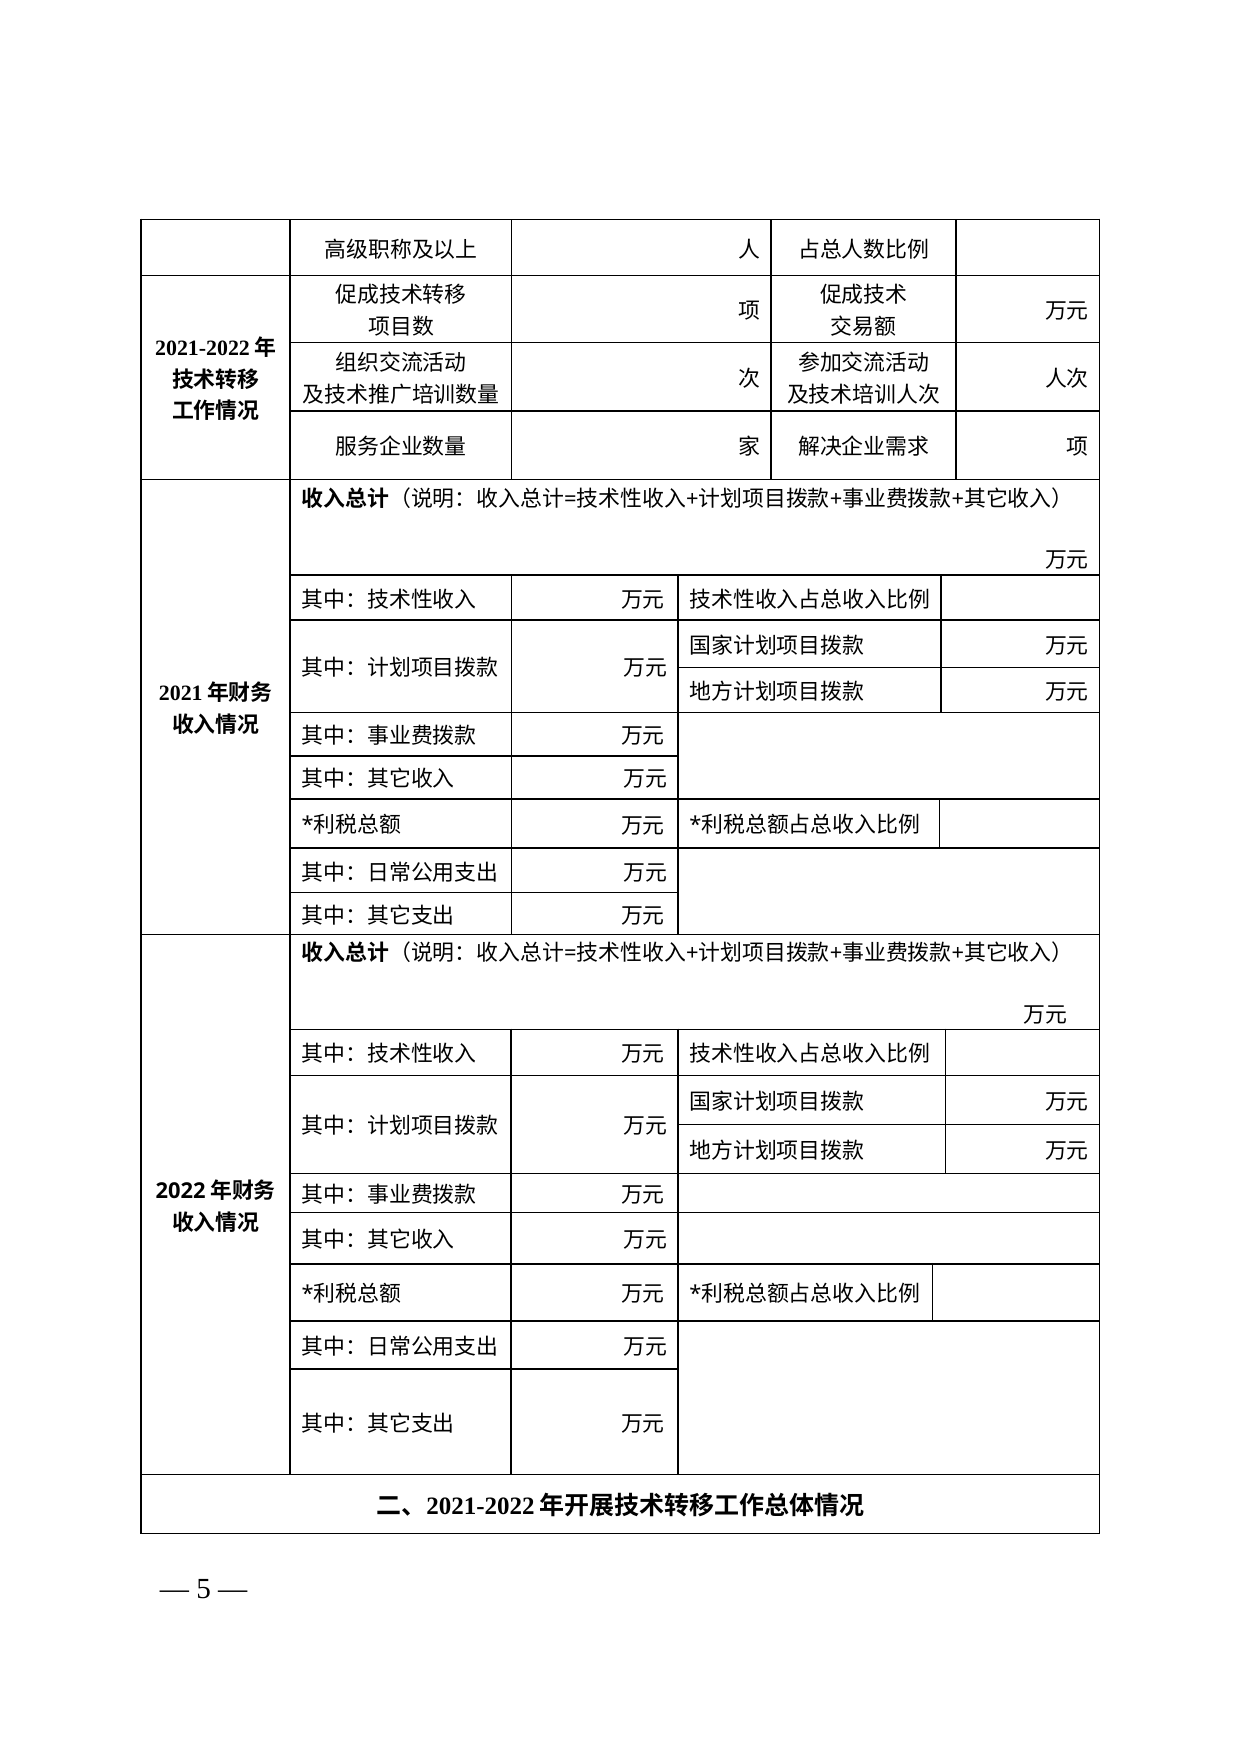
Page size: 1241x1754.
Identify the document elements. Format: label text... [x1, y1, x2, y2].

table_cell 地方计划项目拨款 [679, 1125, 945, 1173]
table_cell 2021-2022年 技术转移 工作情况 [142, 276, 289, 478]
table_cell 占总人数比例 [772, 220, 955, 275]
table_cell *利税总额占总收入比例 [679, 800, 939, 847]
table_cell 其中：日常公用支出 [291, 849, 511, 892]
table_cell 万元 [512, 800, 677, 847]
table_cell 万元 [512, 1030, 677, 1074]
table_cell [679, 849, 1099, 934]
table_cell 万元 [512, 1265, 677, 1320]
table_cell 2021年财务 收入情况 [142, 480, 289, 934]
table_cell 其中：计划项目拨款 [291, 1076, 510, 1173]
table_cell 其中：日常公用支出 [291, 1322, 510, 1368]
table_cell 其中：事业费拨款 [291, 713, 511, 755]
table_cell 万元 [946, 1076, 1099, 1124]
table_cell *利税总额 [291, 1265, 510, 1320]
table_cell 二、2021-2022年开展技术转移工作总体情况 [142, 1475, 1099, 1532]
table_cell 组织交流活动 及技术推广培训数量 [291, 343, 511, 410]
table_cell 其中：其它支出 [291, 893, 511, 934]
table_cell 促成技术转移 项目数 [291, 276, 511, 342]
table_cell 万元 [512, 849, 677, 892]
table_cell 万元 [512, 1213, 677, 1263]
table_cell *利税总额占总收入比例 [679, 1265, 932, 1320]
table_cell 促成技术 交易额 [772, 276, 955, 342]
table_cell 参加交流活动 及技术培训人次 [772, 343, 955, 410]
table_cell [679, 1174, 1099, 1212]
table_cell 解决企业需求 [772, 412, 955, 478]
table_cell 收入总计（说明：收入总计=技术性收入+计划项目拨款+事业费拨款+其它收入） 万元 [291, 935, 1099, 1028]
table_cell [940, 800, 1099, 847]
table_cell 2022年财务 收入情况 [142, 935, 289, 1474]
table_cell 万元 [942, 621, 1099, 667]
table_cell [679, 713, 1099, 798]
table_cell 地方计划项目拨款 [679, 668, 940, 712]
table_cell 万元 [512, 1174, 677, 1212]
table_cell 其中：事业费拨款 [291, 1174, 510, 1212]
table_cell 其中：其它收入 [291, 757, 511, 798]
table_cell 项 [957, 412, 1099, 478]
table_cell 万元 [946, 1125, 1099, 1173]
table_cell 万元 [512, 713, 677, 755]
table_cell 万元 [512, 757, 677, 798]
table_cell 家 [512, 412, 770, 478]
table_cell 万元 [512, 576, 677, 619]
table_cell 次 [512, 343, 770, 410]
table_cell 万元 [512, 1370, 677, 1474]
table_cell 高级职称及以上 [291, 220, 511, 275]
table_cell 万元 [942, 668, 1099, 712]
table_cell [942, 576, 1099, 619]
table_cell 国家计划项目拨款 [679, 1076, 945, 1124]
table_cell [679, 1213, 1099, 1263]
table_cell *利税总额 [291, 800, 511, 847]
table_cell 人 [512, 220, 770, 275]
table_cell 收入总计（说明：收入总计=技术性收入+计划项目拨款+事业费拨款+其它收入） 万元 [291, 480, 1099, 574]
table_cell 技术性收入占总收入比例 [679, 1030, 945, 1074]
table_cell [957, 220, 1099, 275]
table_cell 其中：计划项目拨款 [291, 621, 511, 712]
table_cell 其中：技术性收入 [291, 576, 511, 619]
table_cell 万元 [512, 1322, 677, 1368]
table_cell [933, 1265, 1099, 1320]
table_cell 万元 [512, 893, 677, 934]
table_cell 技术性收入占总收入比例 [679, 576, 940, 619]
table_cell 服务企业数量 [291, 412, 511, 478]
table_cell 人次 [957, 343, 1099, 410]
table_cell 项 [512, 276, 770, 342]
table_cell 万元 [957, 276, 1099, 342]
table_cell 其中：其它支出 [291, 1370, 510, 1474]
table_cell 国家计划项目拨款 [679, 621, 940, 667]
table_cell 万元 [512, 1076, 677, 1173]
table_cell [679, 1322, 1099, 1474]
table_cell 其中：技术性收入 [291, 1030, 510, 1074]
table_cell [946, 1030, 1099, 1074]
table_cell 其中：其它收入 [291, 1213, 510, 1263]
table_cell 万元 [512, 621, 677, 712]
